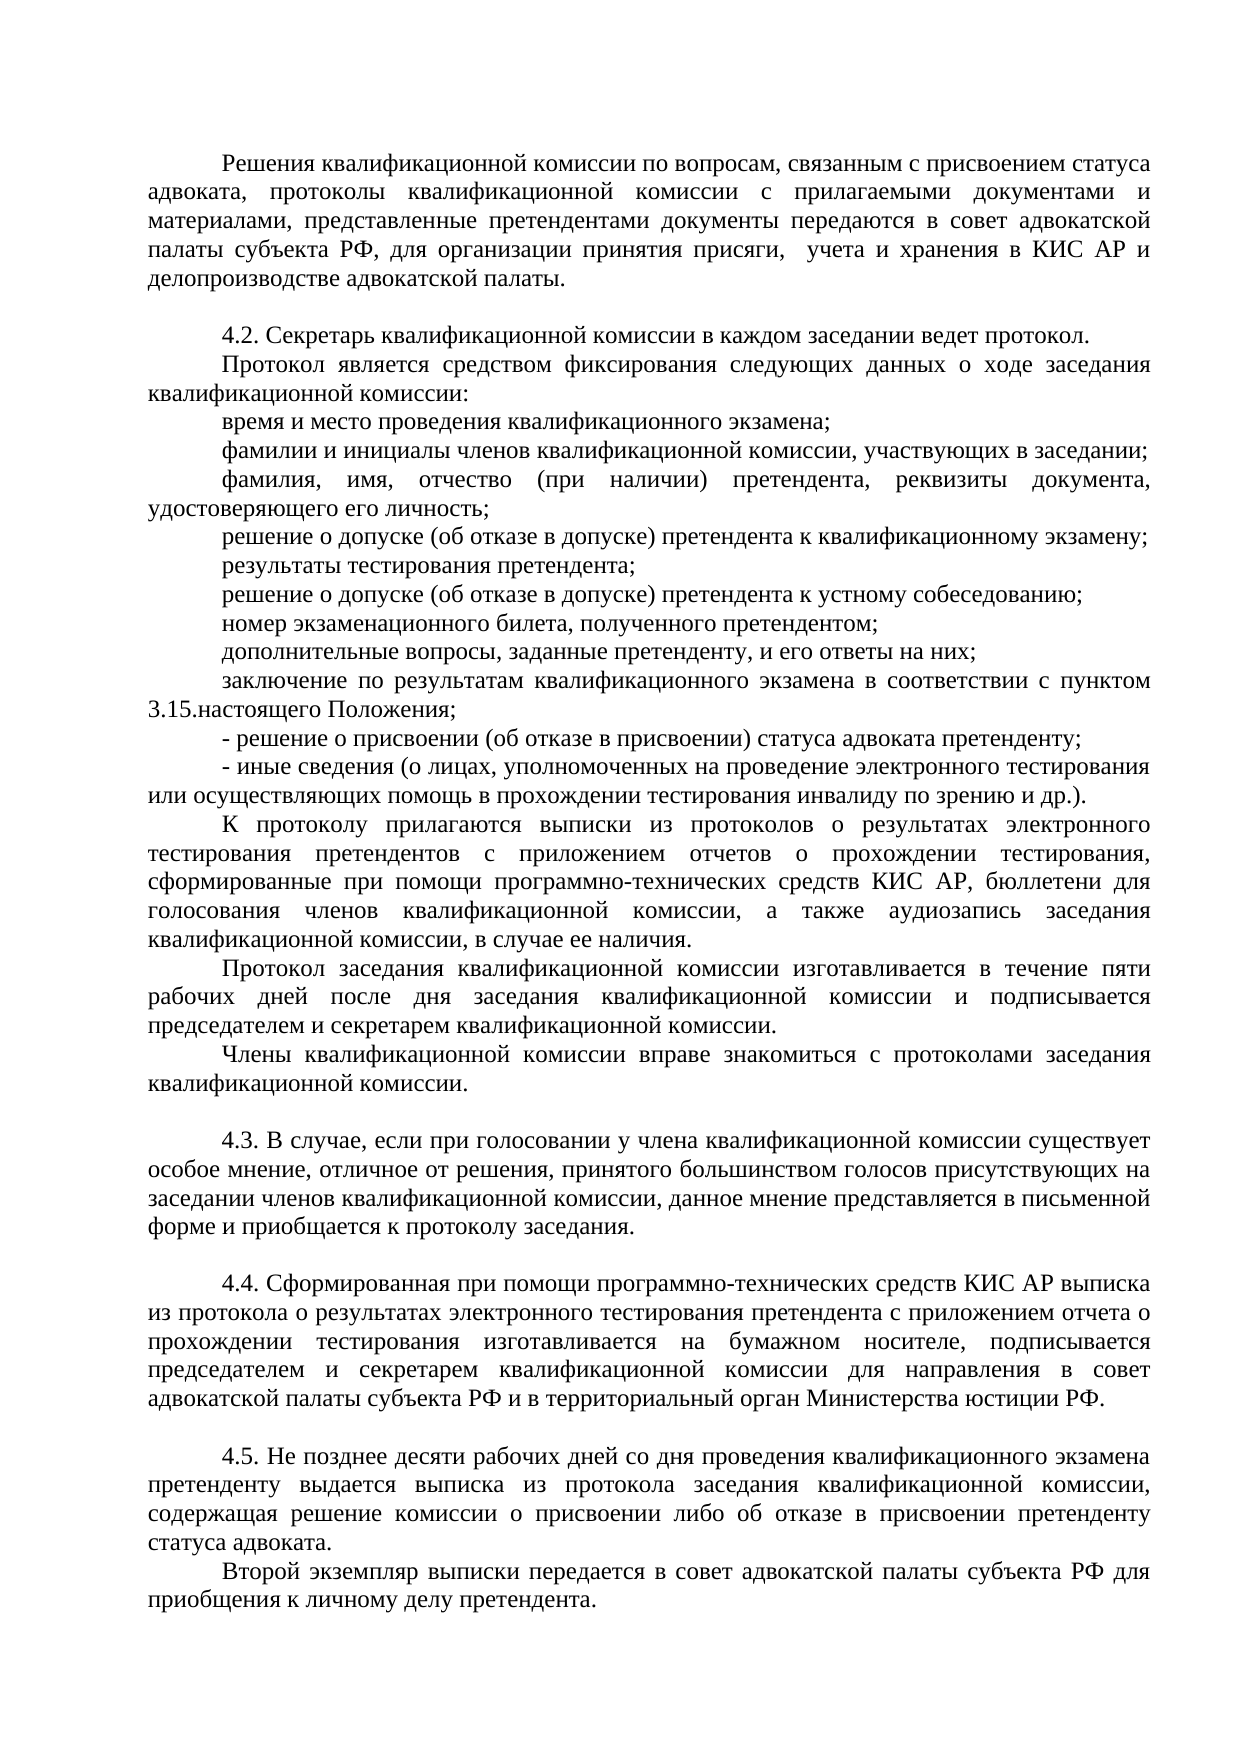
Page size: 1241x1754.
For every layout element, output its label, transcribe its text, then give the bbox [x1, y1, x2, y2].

text решение о допуске (об отказе в допуске) претендента к устному собеседованию; [148, 579, 1152, 608]
text дополнительные вопросы, заданные претенденту, и его ответы на них; [148, 636, 1152, 665]
text Протокол заседания квалификационной комиссии изготавливается в течение пяти рабочих дней после дня заседания квалификационной комиссии и подписывается председателем и секретарем квалификационной комиссии. [148, 953, 1152, 1039]
text Второй экземпляр выписки передается в совет адвокатской палаты субъекта РФ для приобщения к личному делу претендента. [148, 1556, 1152, 1613]
text Протокол является средством фиксирования следующих данных о ходе заседания квалификационной комиссии: [148, 349, 1152, 406]
text - решение о присвоении (об отказе в присвоении) статуса адвоката претенденту; [148, 723, 1152, 751]
text время и место проведения квалификационного экзамена; [148, 406, 1152, 435]
text номер экзаменационного билета, полученного претендентом; [148, 608, 1152, 636]
text 4.5. Не позднее десяти рабочих дней со дня проведения квалификационного экзамена претенденту выдается выписка из протокола заседания квалификационной комиссии, содержащая решение комиссии о присвоении либо об отказе в присвоении претенденту статуса адвоката. [148, 1441, 1152, 1556]
text Члены квалификационной комиссии вправе знакомиться с протоколами заседания квалификационной комиссии. [148, 1039, 1152, 1096]
text К протоколу прилагаются выписки из протоколов о результатах электронного тестирования претендентов с приложением отчетов о прохождении тестирования, сформированные при помощи программно-технических средств КИС АР, бюллетени для голосования членов квалификационной комиссии, а также аудиозапись заседания квалификационной комиссии, в случае ее наличия. [148, 809, 1152, 953]
text - иные сведения (о лицах, уполномоченных на проведение электронного тестирования или осуществляющих помощь в прохождении тестирования инвалиду по зрению и др.). [148, 751, 1152, 809]
text 4.3. В случае, если при голосовании у члена квалификационной комиссии существует особое мнение, отличное от решения, принятого большинством голосов присутствующих на заседании членов квалификационной комиссии, данное мнение представляется в письменной форме и приобщается к протоколу заседания. [148, 1125, 1152, 1240]
text фамилия, имя, отчество (при наличии) претендента, реквизиты документа, удостоверяющего его личность; [148, 464, 1152, 521]
text фамилии и инициалы членов квалификационной комиссии, участвующих в заседании; [148, 435, 1152, 464]
text Решения квалификационной комиссии по вопросам, связанным с присвоением статуса адвоката, протоколы квалификационной комиссии с прилагаемыми документами и материалами, представленные претендентами документы передаются в совет адвокатской палаты субъекта РФ, для организации принятия присяги, учета и хранения в КИС АР и делопроизводстве адвокатской палаты. [148, 148, 1152, 291]
text 4.2. Секретарь квалификационной комиссии в каждом заседании ведет протокол. [148, 320, 1152, 349]
text решение о допуске (об отказе в допуске) претендента к квалификационному экзамену; [148, 521, 1152, 550]
text результаты тестирования претендента; [148, 550, 1152, 579]
text 4.4. Сформированная при помощи программно-технических средств КИС АР выписка из протокола о результатах электронного тестирования претендента с приложением отчета о прохождении тестирования изготавливается на бумажном носителе, подписывается председателем и секретарем квалификационной комиссии для направления в совет адвокатской палаты субъекта РФ и в территориальный орган Министерства юстиции РФ. [148, 1268, 1152, 1412]
text заключение по результатам квалификационного экзамена в соответствии с пунктом 3.15.настоящего Положения; [148, 665, 1152, 723]
